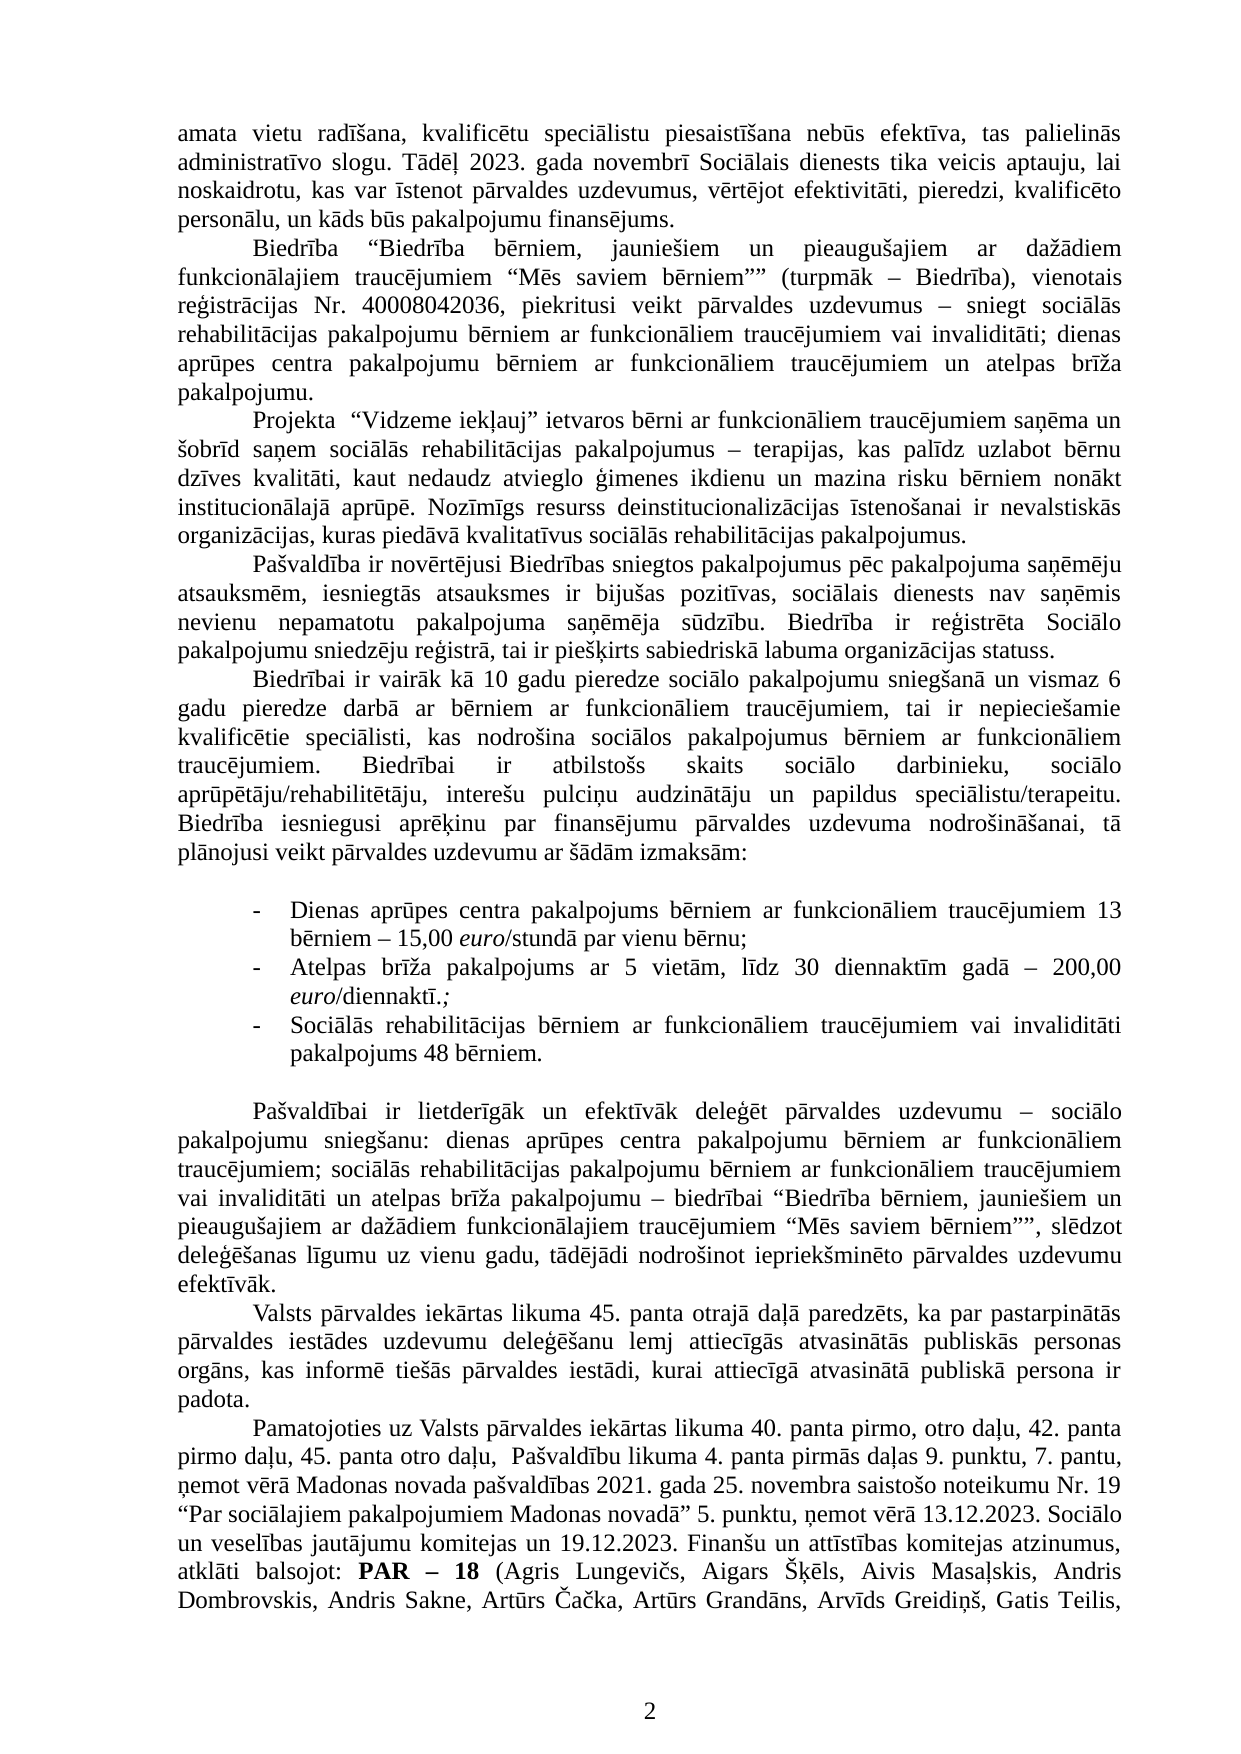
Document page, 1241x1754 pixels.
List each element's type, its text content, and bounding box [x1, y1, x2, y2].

list Dienas aprūpes centra pakalpojums bērniem ar funkcionāliem traucējumiem 13 bērniem – 15,00 euro/stundā par vienu bērnu; [252, 895, 1122, 952]
text Valsts pārvaldes iekārtas likuma 45. panta otrajā daļā paredzēts, ka par pastarpinātās pārvaldes iestādes uzdevumu deleģēšanu lemj attiecīgās atvasinātās publiskās personas orgāns, kas informē tiešās pārvaldes iestādi, kurai attiecīgā atvasinātā publiskā persona ir padota. [177, 1356, 1122, 1471]
list Atelpas brīža pakalpojums ar 5 vietām, līdz 30 diennaktīm gadā – 200,00 euro/diennaktī.; [252, 981, 1122, 1039]
text Biedrībai ir vairāk kā 10 gadu pieredze sociālo pakalpojumu sniegšanā un vismaz 6 gadu pieredze darbā ar bērniem ar funkcionāliem traucējumiem, tai ir nepieciešamie kvalificētie speciālisti, kas nodrošina sociālos pakalpojumus bērniem ar funkcionāliem traucējumiem. Biedrībai ir atbilstošs skaits sociālo darbinieku, sociālo aprūpētāju/rehabilitētāju, interešu pulciņu audzinātāju un papildus speciālistu/terapeitu. Biedrība iesniegusi aprēķinu par finansējumu pārvaldes uzdevuma nodrošināšanai, tā plānojusi veikt pārvaldes uzdevumu ar šādām izmaksām: [177, 664, 1122, 866]
text Pašvaldībai ir lietderīgāk un efektīvāk deleģēt pārvaldes uzdevumu – sociālo pakalpojumu sniegšanu: dienas aprūpes centra pakalpojumu bērniem ar funkcionāliem traucējumiem; sociālās rehabilitācijas pakalpojumu bērniem ar funkcionāliem traucējumiem vai invaliditāti un atelpas brīža pakalpojumu – biedrībai “Biedrība bērniem, jauniešiem un pieaugušajiem ar dažādiem funkcionālajiem traucējumiem “Mēs saviem bērniem””, slēdzot deleģēšanas līgumu uz vienu gadu, tādējādi nodrošinot iepriekšminēto pārvaldes uzdevumu efektīvāk. [177, 1155, 1122, 1356]
text Projekta “Vidzeme iekļauj” ietvaros bērni ar funkcionāliem traucējumiem saņēma un šobrīd saņem sociālās rehabilitācijas pakalpojumus – terapijas, kas palīdz uzlabot bērnu dzīves kvalitāti, kaut nedaudz atvieglo ģimenes ikdienu un mazina risku bērniem nonākt institucionālajā aprūpē. Nozīmīgs resurss deinstitucionalizācijas īstenošanai ir nevalstiskās organizācijas, kuras piedāvā kvalitatīvus sociālās rehabilitācijas pakalpojumus. [177, 406, 1122, 549]
text Pašvaldība ir novērtējusi Biedrības sniegtos pakalpojumus pēc pakalpojuma saņēmēju atsauksmēm, iesniegtās atsauksmes ir bijušas pozitīvas, sociālais dienests nav saņēmis nevienu nepamatotu pakalpojuma saņēmēja sūdzību. Biedrība ir reģistrēta Sociālo pakalpojumu sniedzēju reģistrā, tai ir piešķirts sabiedriskā labuma organizācijas statuss. [177, 549, 1122, 664]
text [177, 1471, 1122, 1615]
list Sociālās rehabilitācijas bērniem ar funkcionāliem traucējumiem vai invaliditāti pakalpojums 48 bērniem. [252, 1068, 1122, 1126]
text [177, 118, 1122, 233]
text Biedrība “Biedrība bērniem, jauniešiem un pieaugušajiem ar dažādiem funkcionālajiem traucējumiem “Mēs saviem bērniem”” (turpmāk – Biedrība), vienotais reģistrācijas Nr. 40008042036, piekritusi veikt pārvaldes uzdevumus – sniegt sociālās rehabilitācijas pakalpojumu bērniem ar funkcionāliem traucējumiem vai invaliditāti; dienas aprūpes centra pakalpojumu bērniem ar funkcionāliem traucējumiem un atelpas brīža pakalpojumu. [177, 233, 1122, 406]
